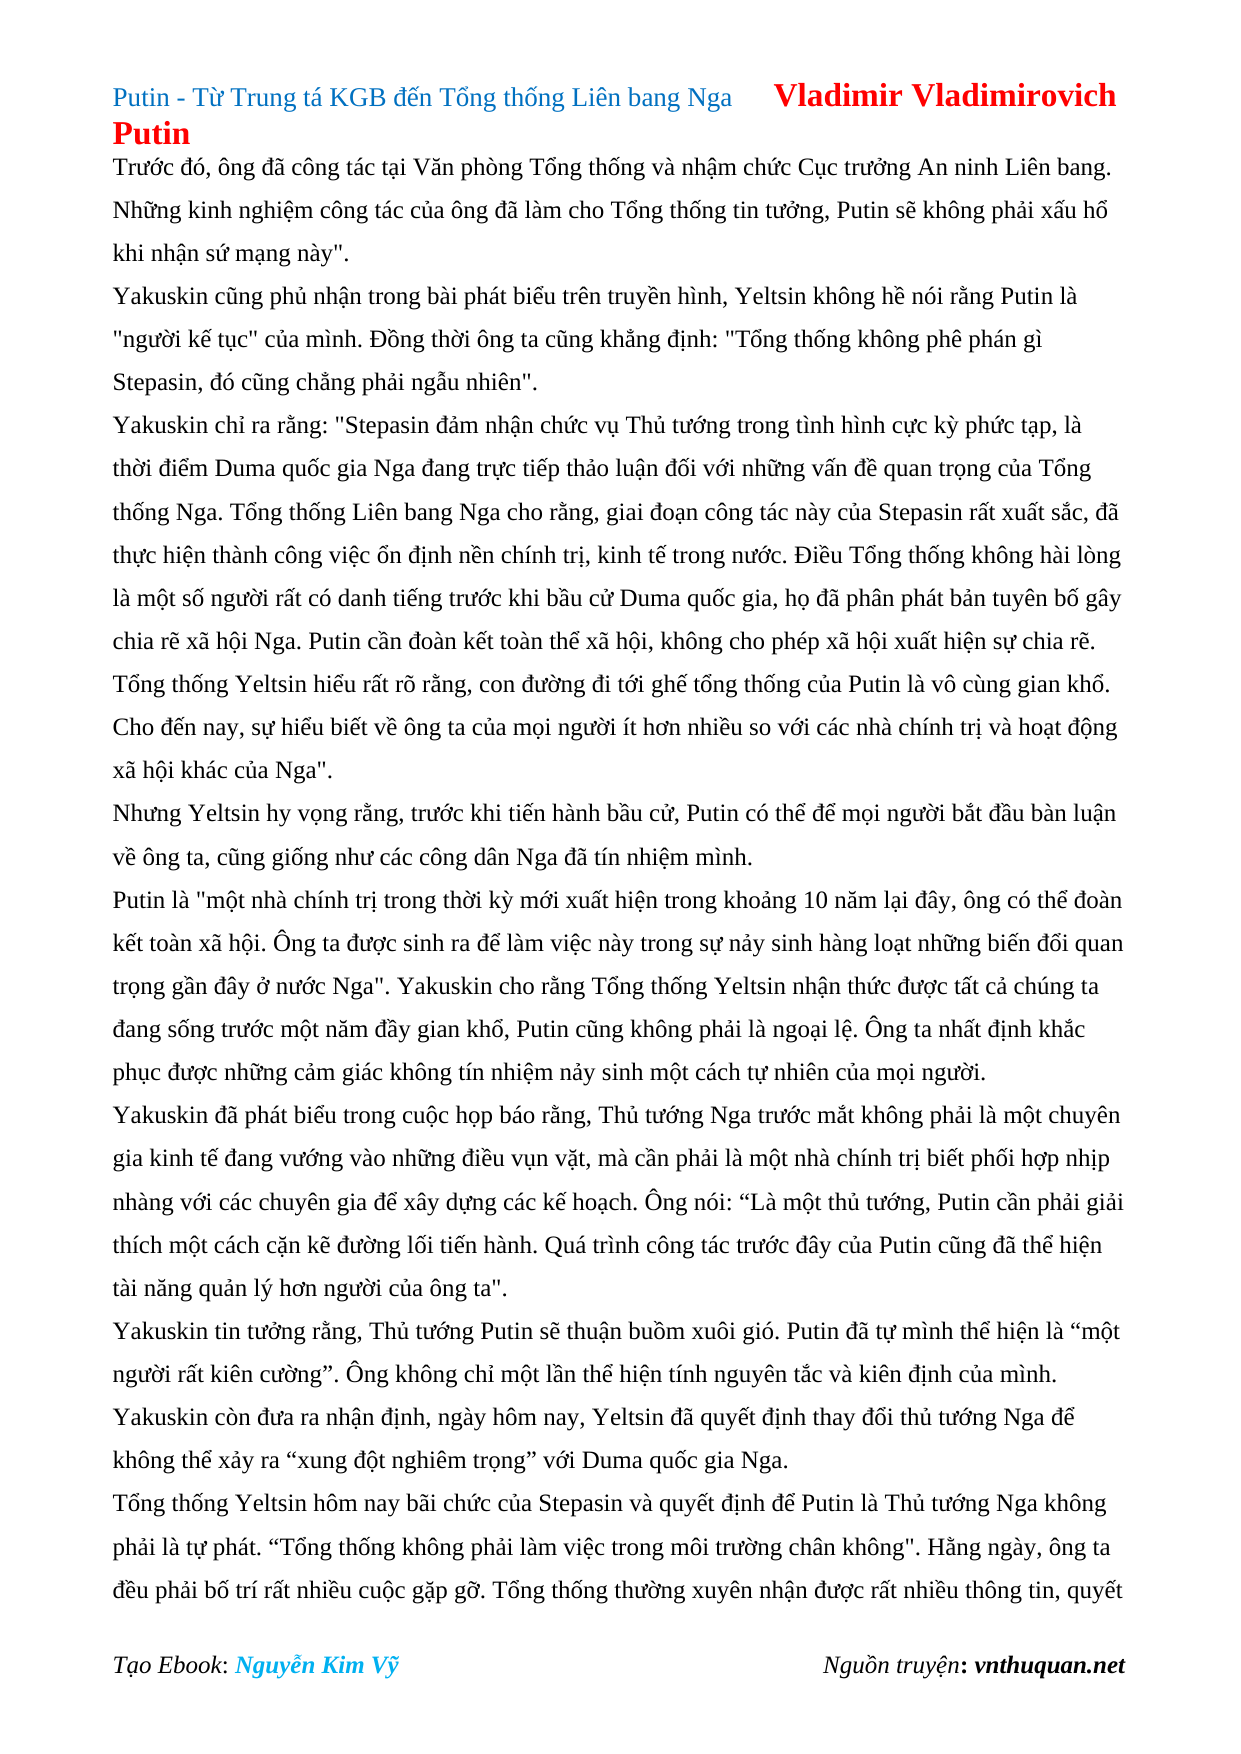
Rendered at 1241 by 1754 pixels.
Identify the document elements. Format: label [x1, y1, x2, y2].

text [112, 152, 1128, 1603]
